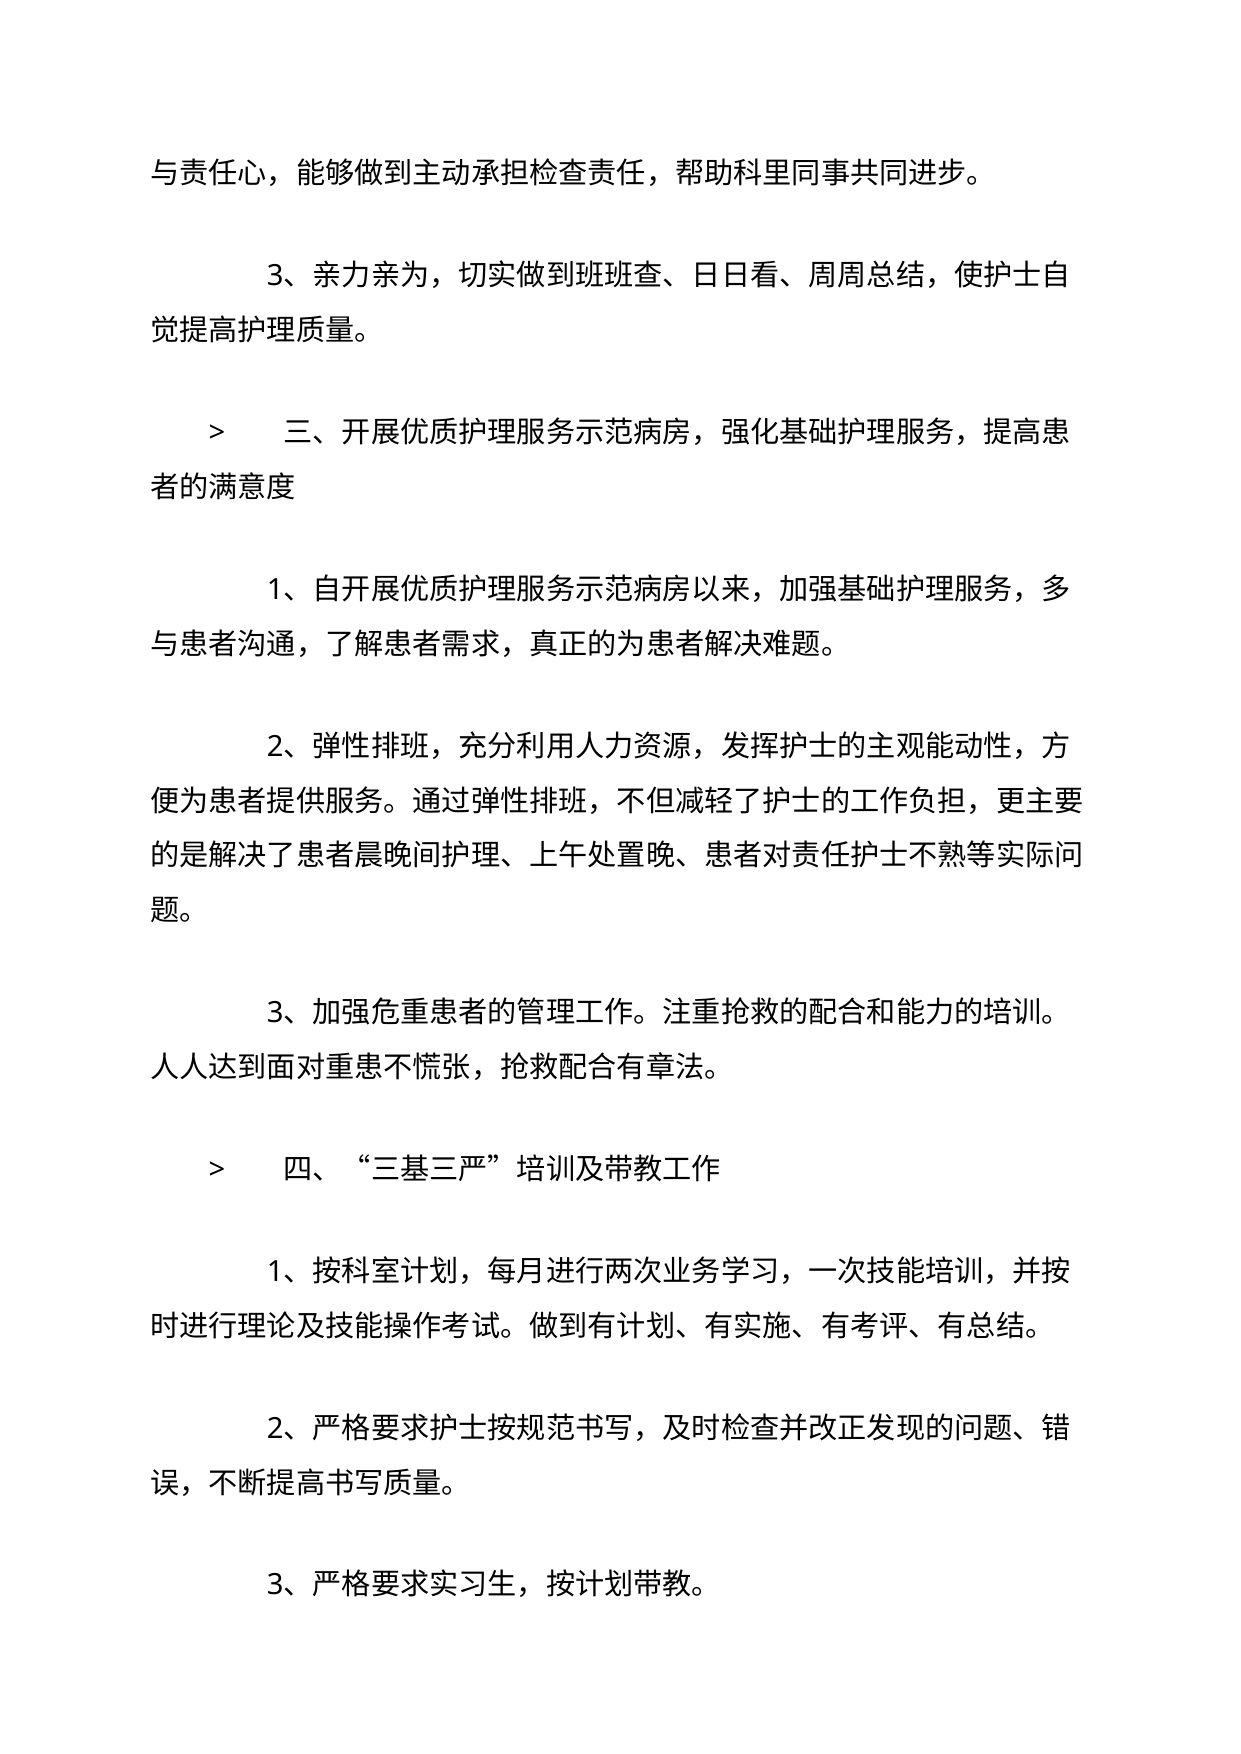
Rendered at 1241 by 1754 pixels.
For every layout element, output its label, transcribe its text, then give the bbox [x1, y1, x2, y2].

text 1、自开展优质护理服务示范病房以来，加强基础护理服务，多与患者沟通，了解患者需求，真正的为患者解决难题。 [150, 565, 1090, 663]
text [150, 150, 1090, 192]
text 3、亲力亲为，切实做到班班查、日日看、周周总结，使护士自觉提高护理质量。 [150, 252, 1090, 349]
text > 四、“三基三严”培训及带教工作 [150, 1145, 1090, 1188]
text > 三、开展优质护理服务示范病房，强化基础护理服务，提高患者的满意度 [150, 408, 1090, 506]
text 3、加强危重患者的管理工作。注重抢救的配合和能力的培训。人人达到面对重患不慌张，抢救配合有章法。 [150, 989, 1090, 1086]
text 1、按科室计划，每月进行两次业务学习，一次技能培训，并按时进行理论及技能操作考试。做到有计划、有实施、有考评、有总结。 [150, 1247, 1090, 1345]
text 2、严格要求护士按规范书写，及时检查并改正发现的问题、错误，不断提高书写质量。 [150, 1404, 1090, 1501]
text 3、严格要求实习生，按计划带教。 [150, 1561, 1090, 1603]
text 2、弹性排班，充分利用人力资源，发挥护士的主观能动性，方便为患者提供服务。通过弹性排班，不但减轻了护士的工作负担，更主要的是解决了患者晨晚间护理、上午处置晚、患者对责任护士不熟等实际问题。 [150, 722, 1090, 929]
